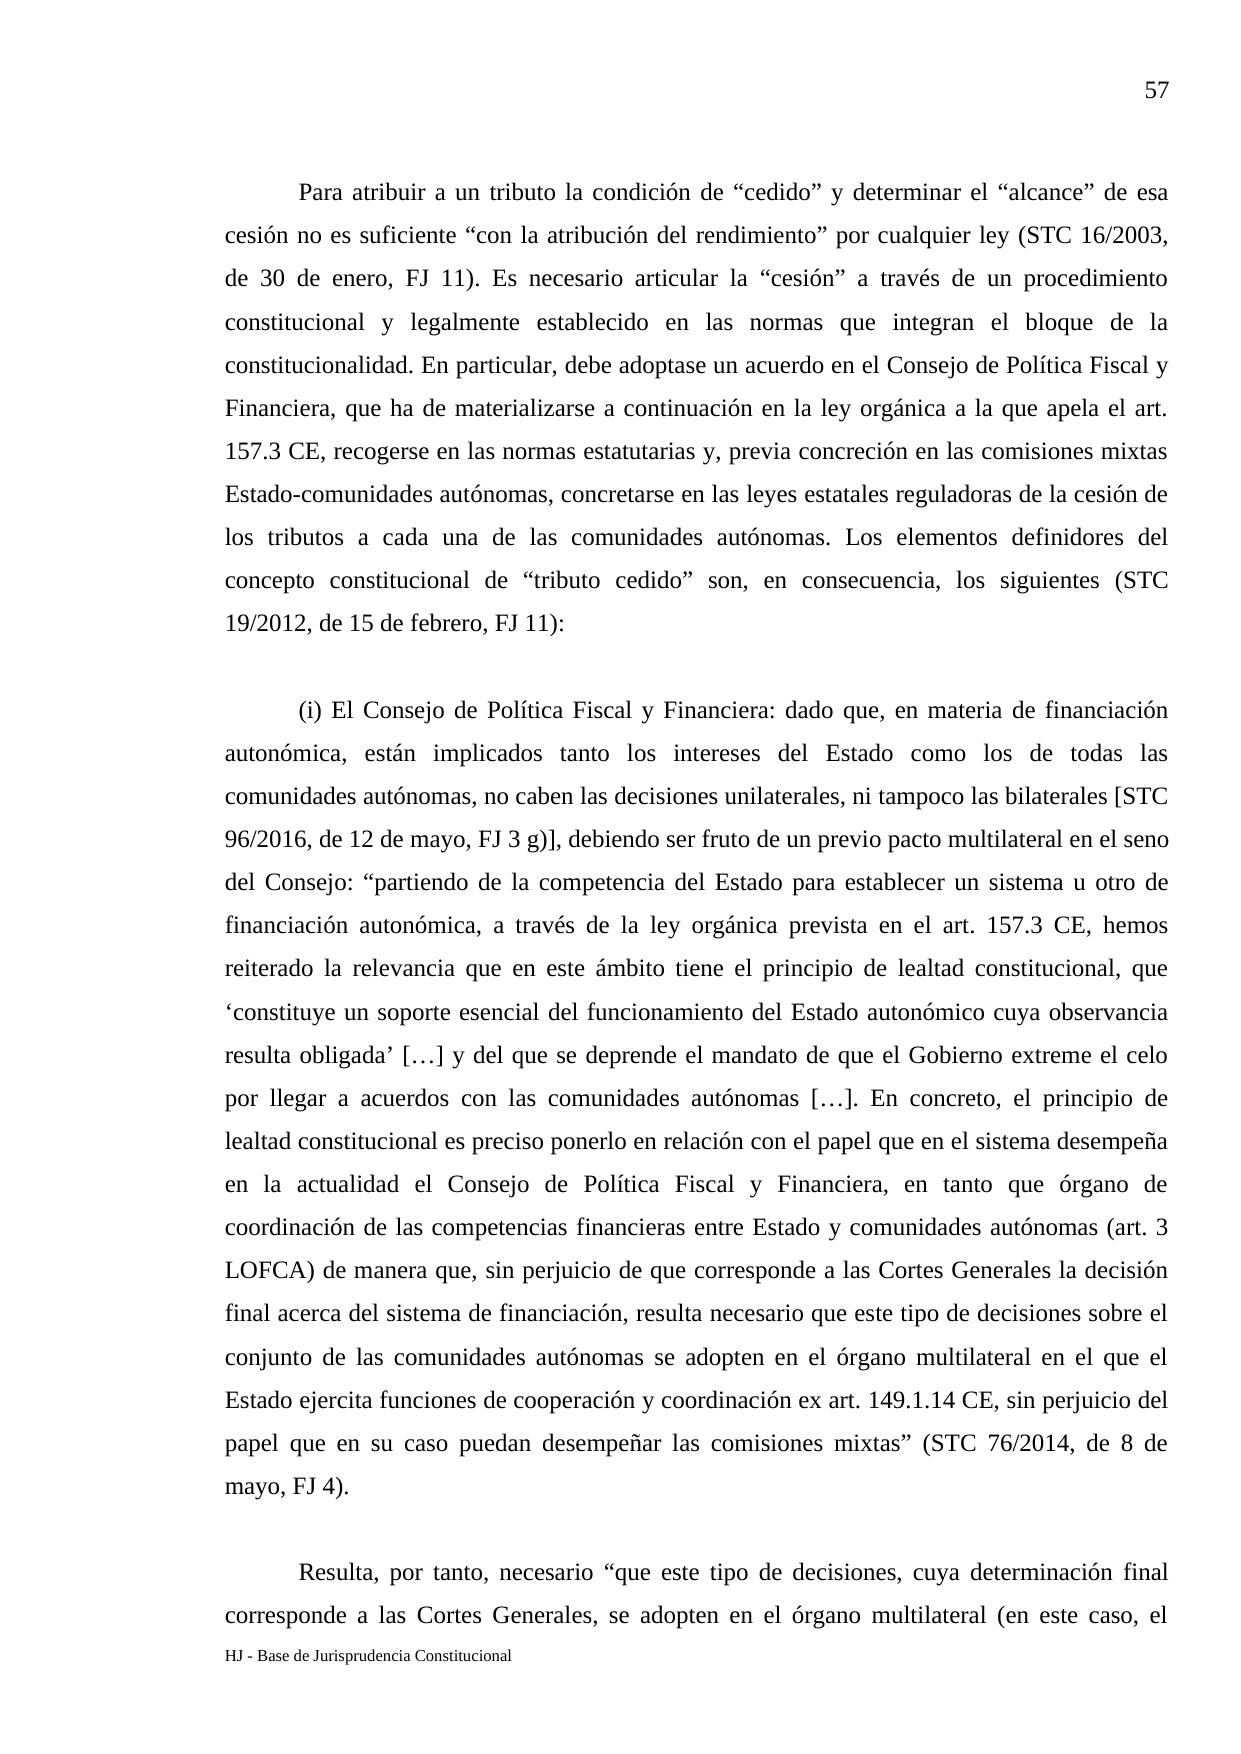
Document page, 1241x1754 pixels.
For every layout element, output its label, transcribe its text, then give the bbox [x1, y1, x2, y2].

text (i) El Consejo de Política Fiscal y Financiera: dado que, en materia de financiación autonómica, están implicados tanto los intereses del Estado como los de todas las comunidades autónomas, no caben las decisiones unilaterales, ni tampoco las bilaterales [STC 96/2016, de 12 de mayo, FJ 3 g)], debiendo ser fruto de un previo pacto multilateral en el seno del Consejo: “partiendo de la competencia del Estado para establecer un sistema u otro de financiación autonómica, a través de la ley orgánica prevista en el art. 157.3 CE, hemos reiterado la relevancia que en este ámbito tiene el principio de lealtad constitucional, que ‘constituye un soporte esencial del funcionamiento del Estado autonómico cuya observancia resulta obligada’ […] y del que se deprende el mandato de que el Gobierno extreme el celo por llegar a acuerdos con las comunidades autónomas […]. En concreto, el principio de lealtad constitucional es preciso ponerlo en relación con el papel que en el sistema desempeña en la actualidad el Consejo de Política Fiscal y Financiera, en tanto que órgano de coordinación de las competencias financieras entre Estado y comunidades autónomas (art. 3 LOFCA) de manera que, sin perjuicio de que corresponde a las Cortes Generales la decisión final acerca del sistema de financiación, resulta necesario que este tipo de decisiones sobre el conjunto de las comunidades autónomas se adopten en el órgano multilateral en el que el Estado ejercita funciones de cooperación y coordinación ex art. 149.1.14 CE, sin perjuicio del papel que en su caso puedan desempeñar las comisiones mixtas” (STC 76/2014, de 8 de mayo, FJ 4). [224, 695, 1169, 1500]
text Para atribuir a un tributo la condición de “cedido” y determinar el “alcance” de esa cesión no es suficiente “con la atribución del rendimiento” por cualquier ley (STC 16/2003, de 30 de enero, FJ 11). Es necesario articular la “cesión” a través de un procedimiento constitucional y legalmente establecido en las normas que integran el bloque de la constitucionalidad. En particular, debe adoptase un acuerdo en el Consejo de Política Fiscal y Financiera, que ha de materializarse a continuación en la ley orgánica a la que apela el art. 157.3 CE, recogerse en las normas estatutarias y, previa concreción en las comisiones mixtas Estado-comunidades autónomas, concretarse en las leyes estatales reguladoras de la cesión de los tributos a cada una de las comunidades autónomas. Los elementos definidores del concepto constitucional de “tributo cedido” son, en consecuencia, los siguientes (STC 19/2012, de 15 de febrero, FJ 11): [224, 177, 1169, 637]
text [224, 1557, 1169, 1629]
